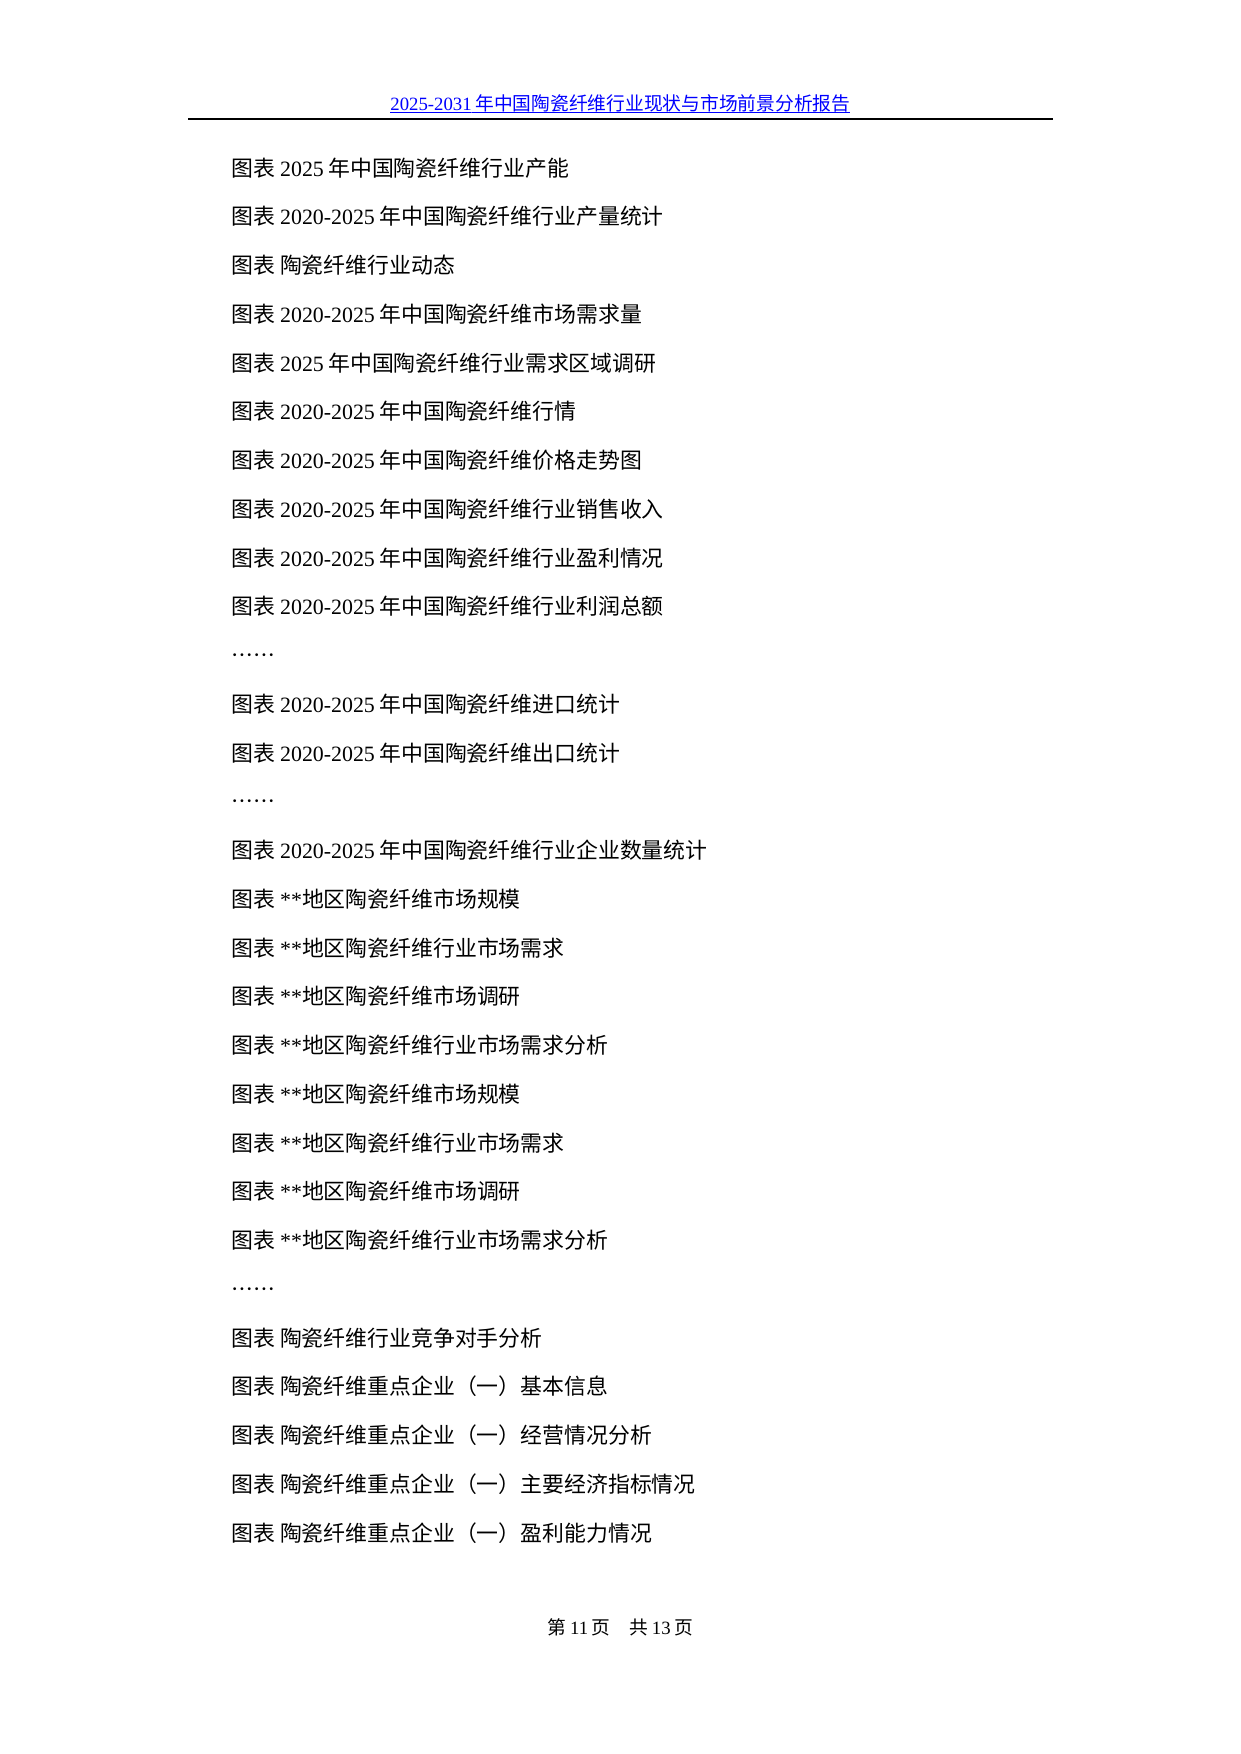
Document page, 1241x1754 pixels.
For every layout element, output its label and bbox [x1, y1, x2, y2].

text [187, 150, 1053, 1548]
